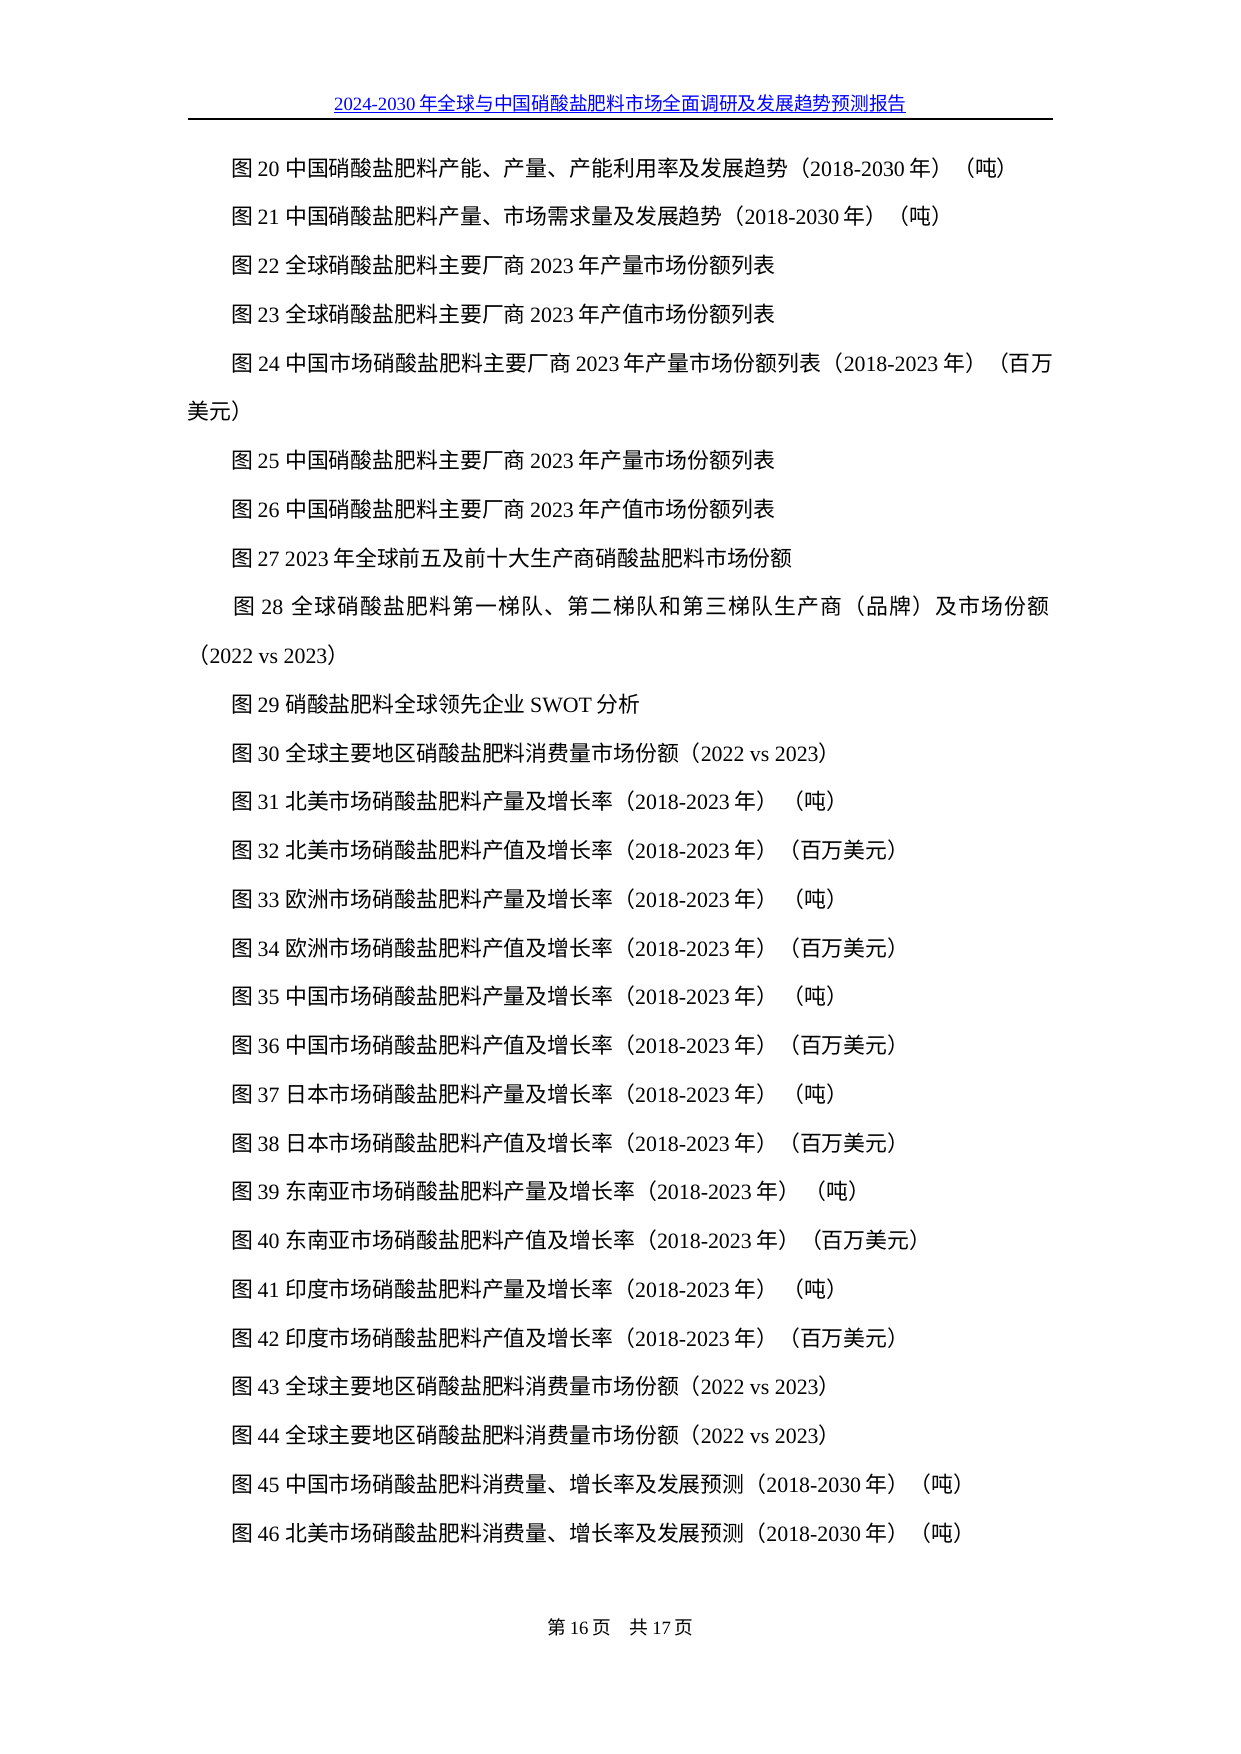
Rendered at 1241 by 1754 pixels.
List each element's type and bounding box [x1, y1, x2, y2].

text [187, 150, 1053, 1548]
